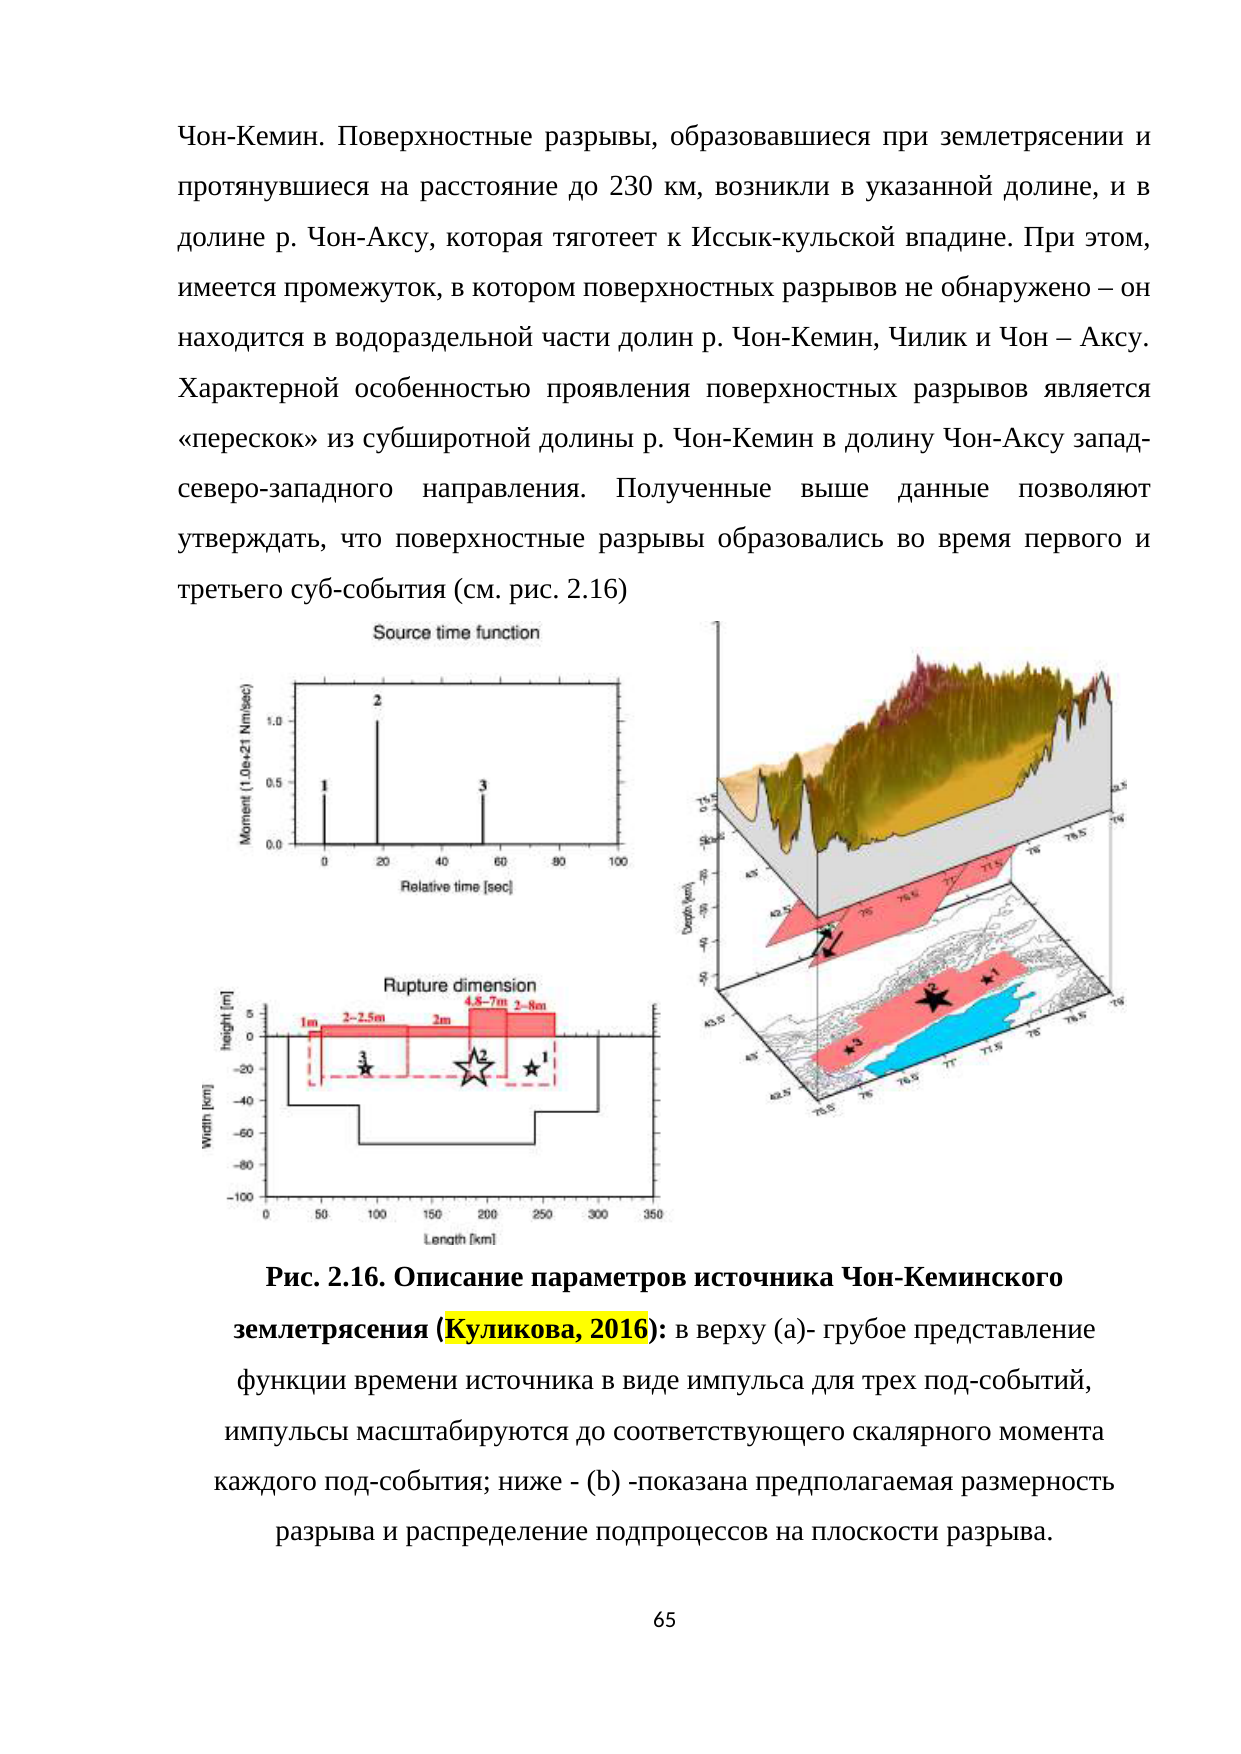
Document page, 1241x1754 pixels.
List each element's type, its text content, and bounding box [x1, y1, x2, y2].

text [177, 118, 1152, 604]
text Рис. 2.16. Описание параметров источника Чон-Кеминского землетрясения (Куликова, 2016): в верху (а)- грубое представление функции времени источника в виде импульса для трех под-событий, импульсы масштабируются до соответствующего скалярного момента каждого под-события; ниже - (b) -показана предполагаемая размерность разрыва и распределение подпроцессов на плоскости разрыва. [177, 1259, 1152, 1547]
